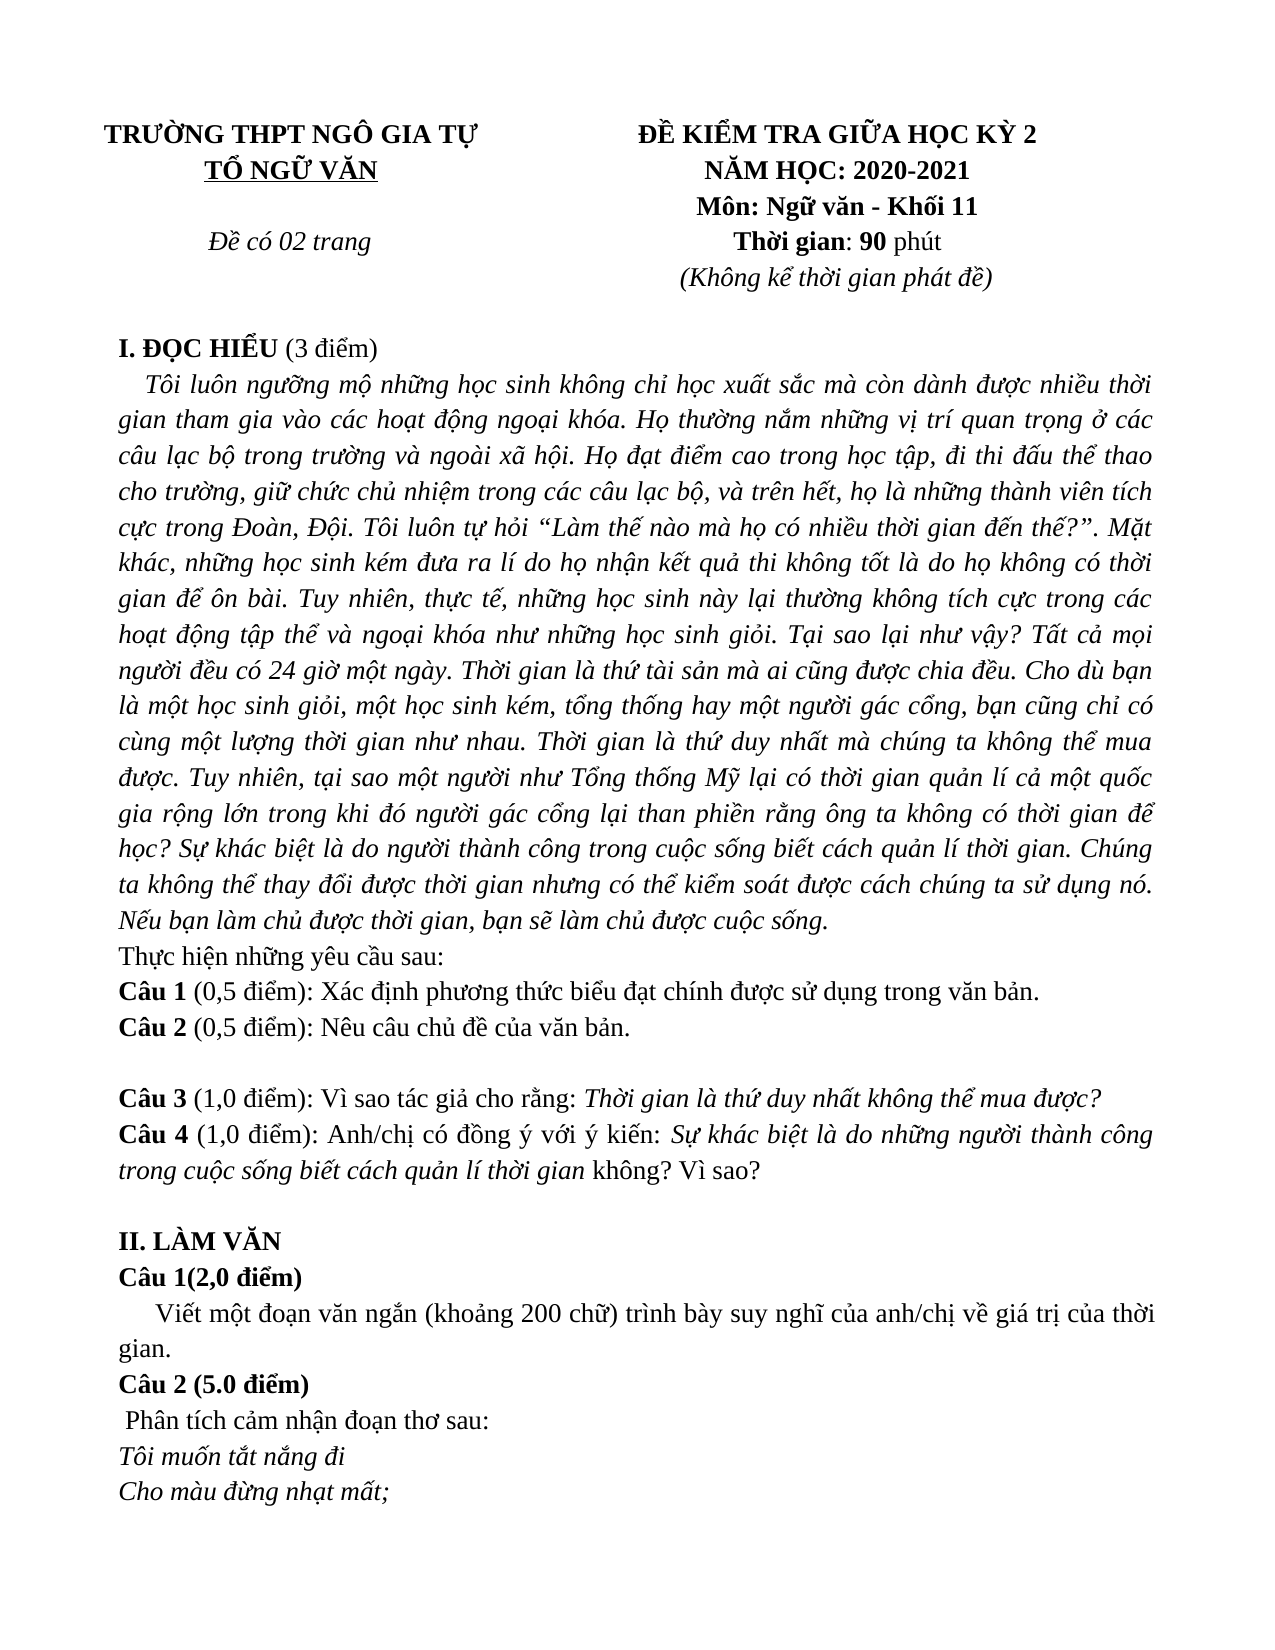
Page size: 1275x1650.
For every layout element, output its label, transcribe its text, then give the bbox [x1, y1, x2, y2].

text II. LÀM VĂN [118, 1225, 1157, 1257]
text Câu 1(2,0 điểm) [118, 1261, 1157, 1292]
table_header ĐỀ KIỂM TRA GIỮA HỌC KỲ 2 NĂM HỌC: 2020-2021 Môn: Ngữ văn - Khối 11 Thời gian: 90 phút (Không kể thời gian phát đề) [523, 118, 1151, 296]
text Tôi muốn tắt nắng đi [118, 1440, 1157, 1471]
text Câu 4 (1,0 điểm): Anh/chị có đồng ý với ý kiến: Sự khác biệt là do những người thành công trong cuộc sống biết cách quản lí thời gian không? Vì sao? [118, 1118, 1157, 1185]
text Viết một đoạn văn ngắn (khoảng 200 chữ) trình bày suy nghĩ của anh/chị về giá trị của thời gian. [118, 1297, 1157, 1364]
text Cho màu đừng nhạt mất; [118, 1476, 1157, 1507]
table_header TRƯỜNG THPT NGÔ GIA TỰ TỔ NGỮ VĂN Đề có 02 trang [59, 118, 523, 296]
text Câu 2 (0,5 điểm): Nêu câu chủ đề của văn bản. [118, 1011, 1157, 1042]
text I. ĐỌC HIỂU (3 điểm) [118, 332, 1157, 363]
text Phân tích cảm nhận đoạn thơ sau: [118, 1404, 1157, 1435]
text Thực hiện những yêu cầu sau: [118, 939, 1157, 971]
text Câu 1 (0,5 điểm): Xác định phương thức biểu đạt chính được sử dụng trong văn bản. [118, 975, 1157, 1006]
text Câu 3 (1,0 điểm): Vì sao tác giả cho rằng: Thời gian là thứ duy nhất không thể mua được? [118, 1082, 1157, 1114]
text Tôi luôn ngưỡng mộ những học sinh không chỉ học xuất sắc mà còn dành được nhiều thời gian tham gia vào các hoạt động ngoại khóa. Họ thường nắm những vị trí quan trọng ở các câu lạc bộ trong trường và ngoài xã hội. Họ đạt điểm cao trong học tập, đi thi đấu thể thao cho trường, giữ chức chủ nhiệm trong các câu lạc bộ, và trên hết, họ là những thành viên tích cực trong Đoàn, Đội. Tôi luôn tự hỏi “Làm thế nào mà họ có nhiều thời gian đến thế?”. Mặt khác, những học sinh kém đưa ra lí do họ nhận kết quả thi không tốt là do họ không có thời gian để ôn bài. Tuy nhiên, thực tế, những học sinh này lại thường không tích cực trong các hoạt động tập thể và ngoại khóa như những học sinh giỏi. Tại sao lại như vậy? Tất cả mọi người đều có 24 giờ một ngày. Thời gian là thứ tài sản mà ai cũng được chia đều. Cho dù bạn là một học sinh giỏi, một học sinh kém, tổng thống hay một người gác cổng, bạn cũng chỉ có cùng một lượng thời gian như nhau. Thời gian là thứ duy nhất mà chúng ta không thể mua được. Tuy nhiên, tại sao một người như Tổng thống Mỹ lại có thời gian quản lí cả một quốc gia rộng lớn trong khi đó người gác cổng lại than phiền rằng ông ta không có thời gian để học? Sự khác biệt là do người thành công trong cuộc sống biết cách quản lí thời gian. Chúng ta không thể thay đổi được thời gian nhưng có thể kiểm soát được cách chúng ta sử dụng nó. Nếu bạn làm chủ được thời gian, bạn sẽ làm chủ được cuộc sống. [118, 368, 1157, 935]
text Câu 2 (5.0 điểm) [118, 1368, 1157, 1399]
